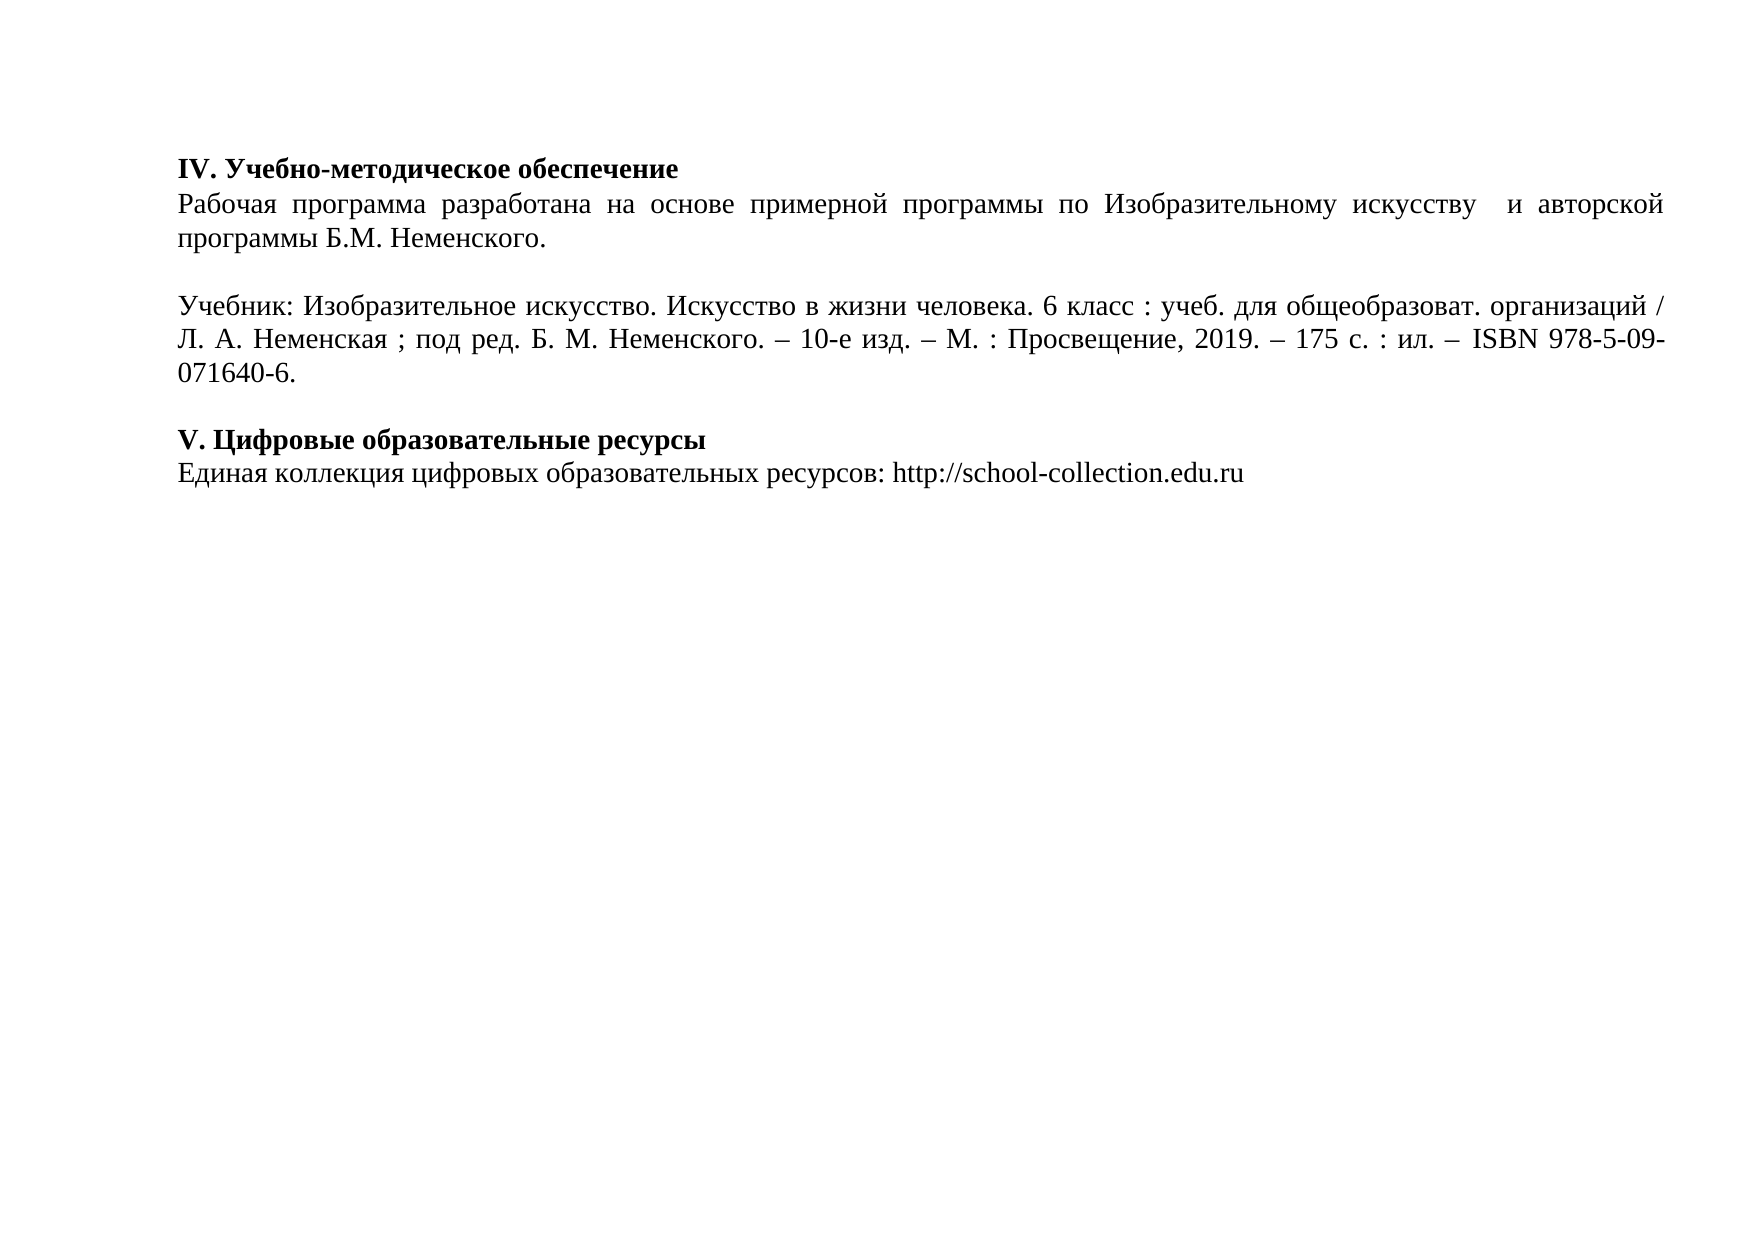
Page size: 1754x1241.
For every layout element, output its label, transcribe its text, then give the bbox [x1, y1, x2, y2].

text Рабочая программа разработана на основе примерной программы по Изобразительному искусству и авторской программы Б.М. Неменского. [177, 186, 1665, 253]
list IV. Учебно-методическое обеспечение [177, 152, 1665, 185]
list V. Цифровые образовательные ресурсы [177, 422, 1665, 456]
text Учебник: Изобразительное искусство. Искусство в жизни человека. 6 класс : учеб. для общеобразоват. организаций / Л. А. Неменская ; под ред. Б. М. Неменского. – 10-е изд. – М. : Просвещение, 2019. – 175 с. : ил. – ISBN 978-5-09-071640-6. [177, 288, 1665, 388]
list Единая коллекция цифровых образовательных ресурсов: http://school-collection.edu.ru [177, 456, 1665, 489]
